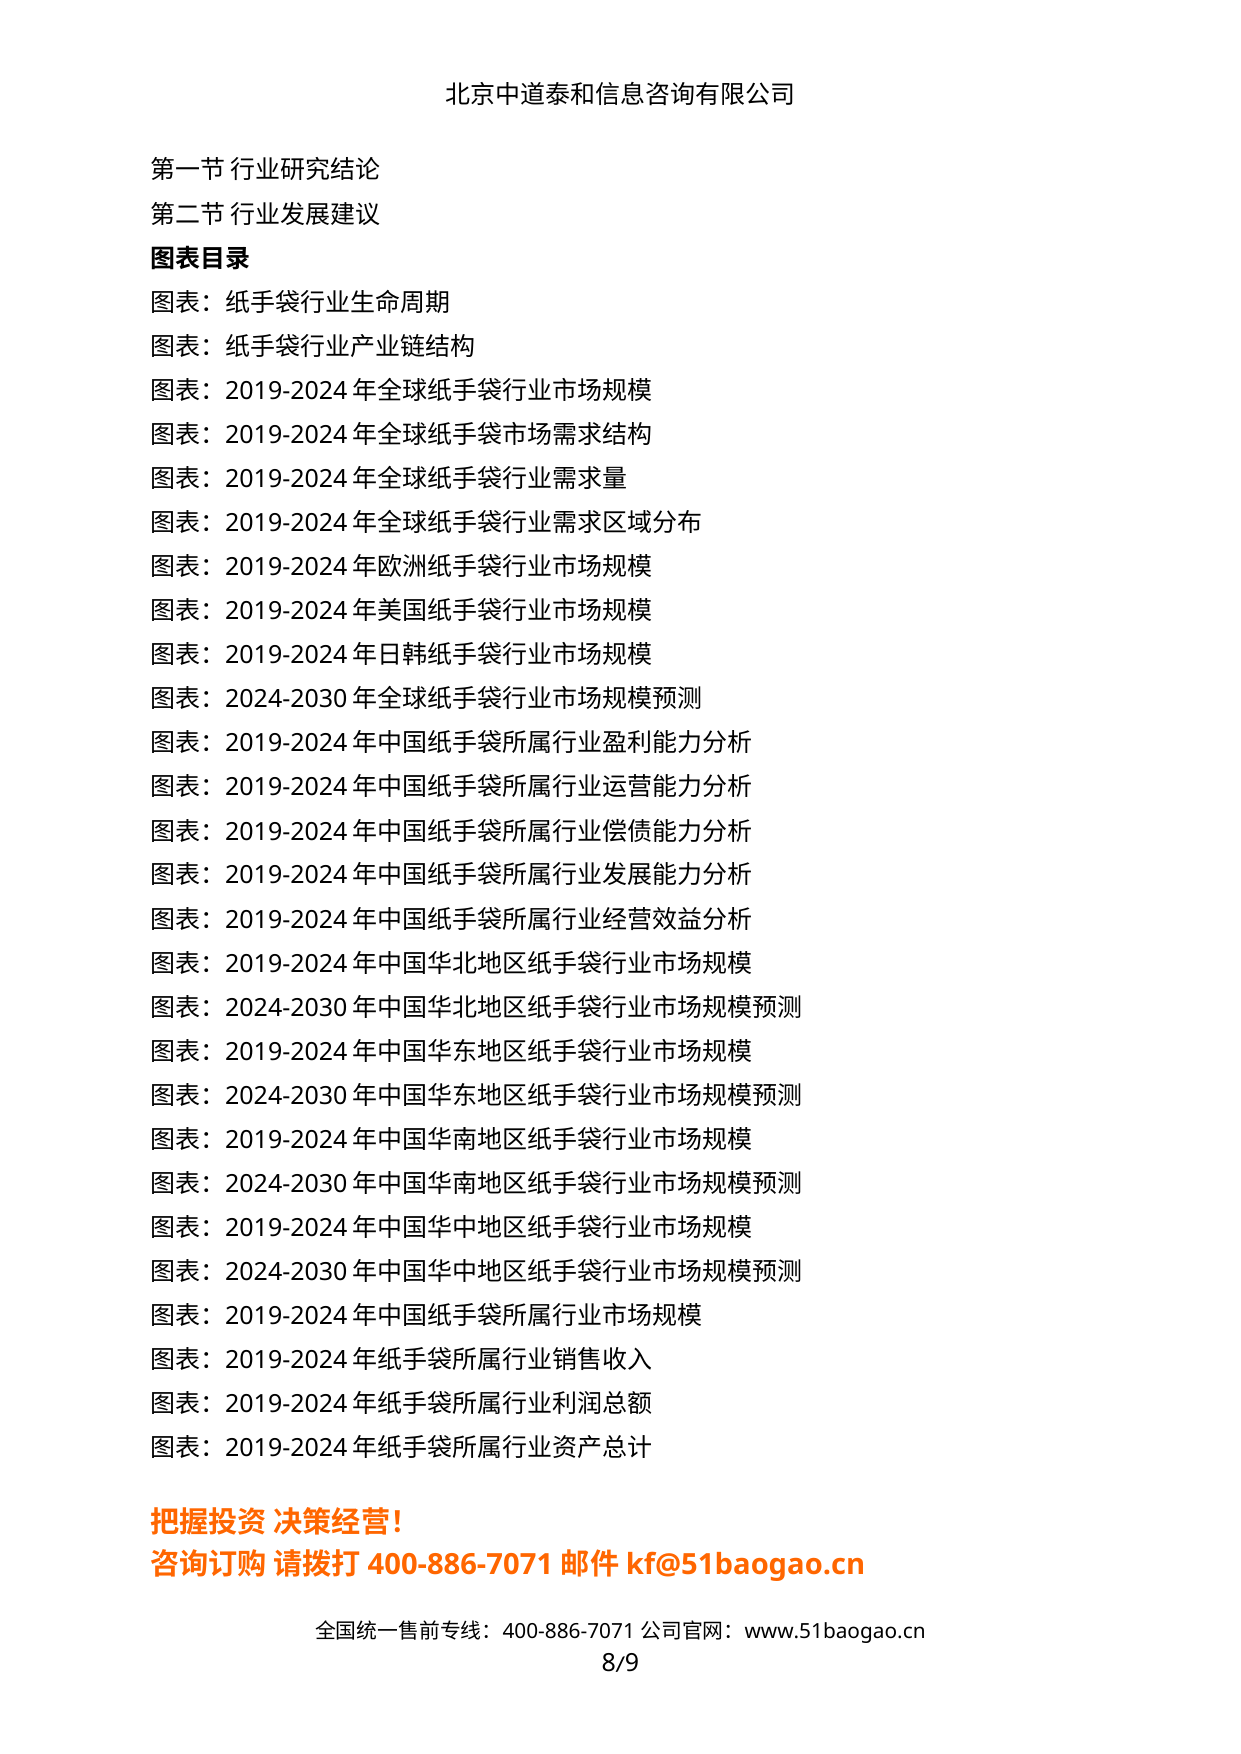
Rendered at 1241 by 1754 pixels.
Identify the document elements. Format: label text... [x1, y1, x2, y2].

text 第一节 行业研究结论 [150, 150, 1090, 186]
text 图表：2024-2030年中国华中地区纸手袋行业市场规模预测 [150, 1252, 1090, 1288]
text 图表目录 [150, 238, 1090, 274]
text 图表：2019-2024年中国纸手袋所属行业盈利能力分析 [150, 723, 1090, 759]
text 图表：2019-2024年中国华中地区纸手袋行业市场规模 [150, 1207, 1090, 1244]
text 图表：纸手袋行业产业链结构 [150, 326, 1090, 362]
text 图表：2019-2024年美国纸手袋行业市场规模 [150, 591, 1090, 627]
text 图表：2019-2024年全球纸手袋行业市场规模 [150, 370, 1090, 407]
text 图表：2019-2024年纸手袋所属行业资产总计 [150, 1428, 1090, 1464]
text 图表：2019-2024年中国纸手袋所属行业偿债能力分析 [150, 811, 1090, 847]
text 图表：2019-2024年纸手袋所属行业销售收入 [150, 1340, 1090, 1376]
text 图表：2019-2024年中国纸手袋所属行业市场规模 [150, 1296, 1090, 1332]
text 图表：2019-2024年中国华东地区纸手袋行业市场规模 [150, 1031, 1090, 1067]
text 第二节 行业发展建议 [150, 194, 1090, 230]
text 图表：2019-2024年中国纸手袋所属行业运营能力分析 [150, 767, 1090, 803]
text 图表：2019-2024年中国纸手袋所属行业发展能力分析 [150, 855, 1090, 891]
text 图表：2019-2024年欧洲纸手袋行业市场规模 [150, 547, 1090, 583]
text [150, 1464, 1090, 1583]
text 图表：2019-2024年日韩纸手袋行业市场规模 [150, 635, 1090, 671]
text 图表：2019-2024年全球纸手袋行业需求量 [150, 458, 1090, 495]
text 图表：2024-2030年中国华北地区纸手袋行业市场规模预测 [150, 987, 1090, 1023]
text 图表：2019-2024年全球纸手袋行业需求区域分布 [150, 502, 1090, 539]
text 图表：2019-2024年全球纸手袋市场需求结构 [150, 414, 1090, 451]
text 图表：2019-2024年中国纸手袋所属行业经营效益分析 [150, 899, 1090, 935]
text 图表：2019-2024年中国华北地区纸手袋行业市场规模 [150, 943, 1090, 979]
text 图表：2019-2024年中国华南地区纸手袋行业市场规模 [150, 1119, 1090, 1156]
text 图表：2019-2024年纸手袋所属行业利润总额 [150, 1384, 1090, 1420]
text 图表：2024-2030年全球纸手袋行业市场规模预测 [150, 679, 1090, 715]
text 图表：纸手袋行业生命周期 [150, 282, 1090, 318]
text 图表：2024-2030年中国华南地区纸手袋行业市场规模预测 [150, 1163, 1090, 1200]
text 图表：2024-2030年中国华东地区纸手袋行业市场规模预测 [150, 1075, 1090, 1112]
